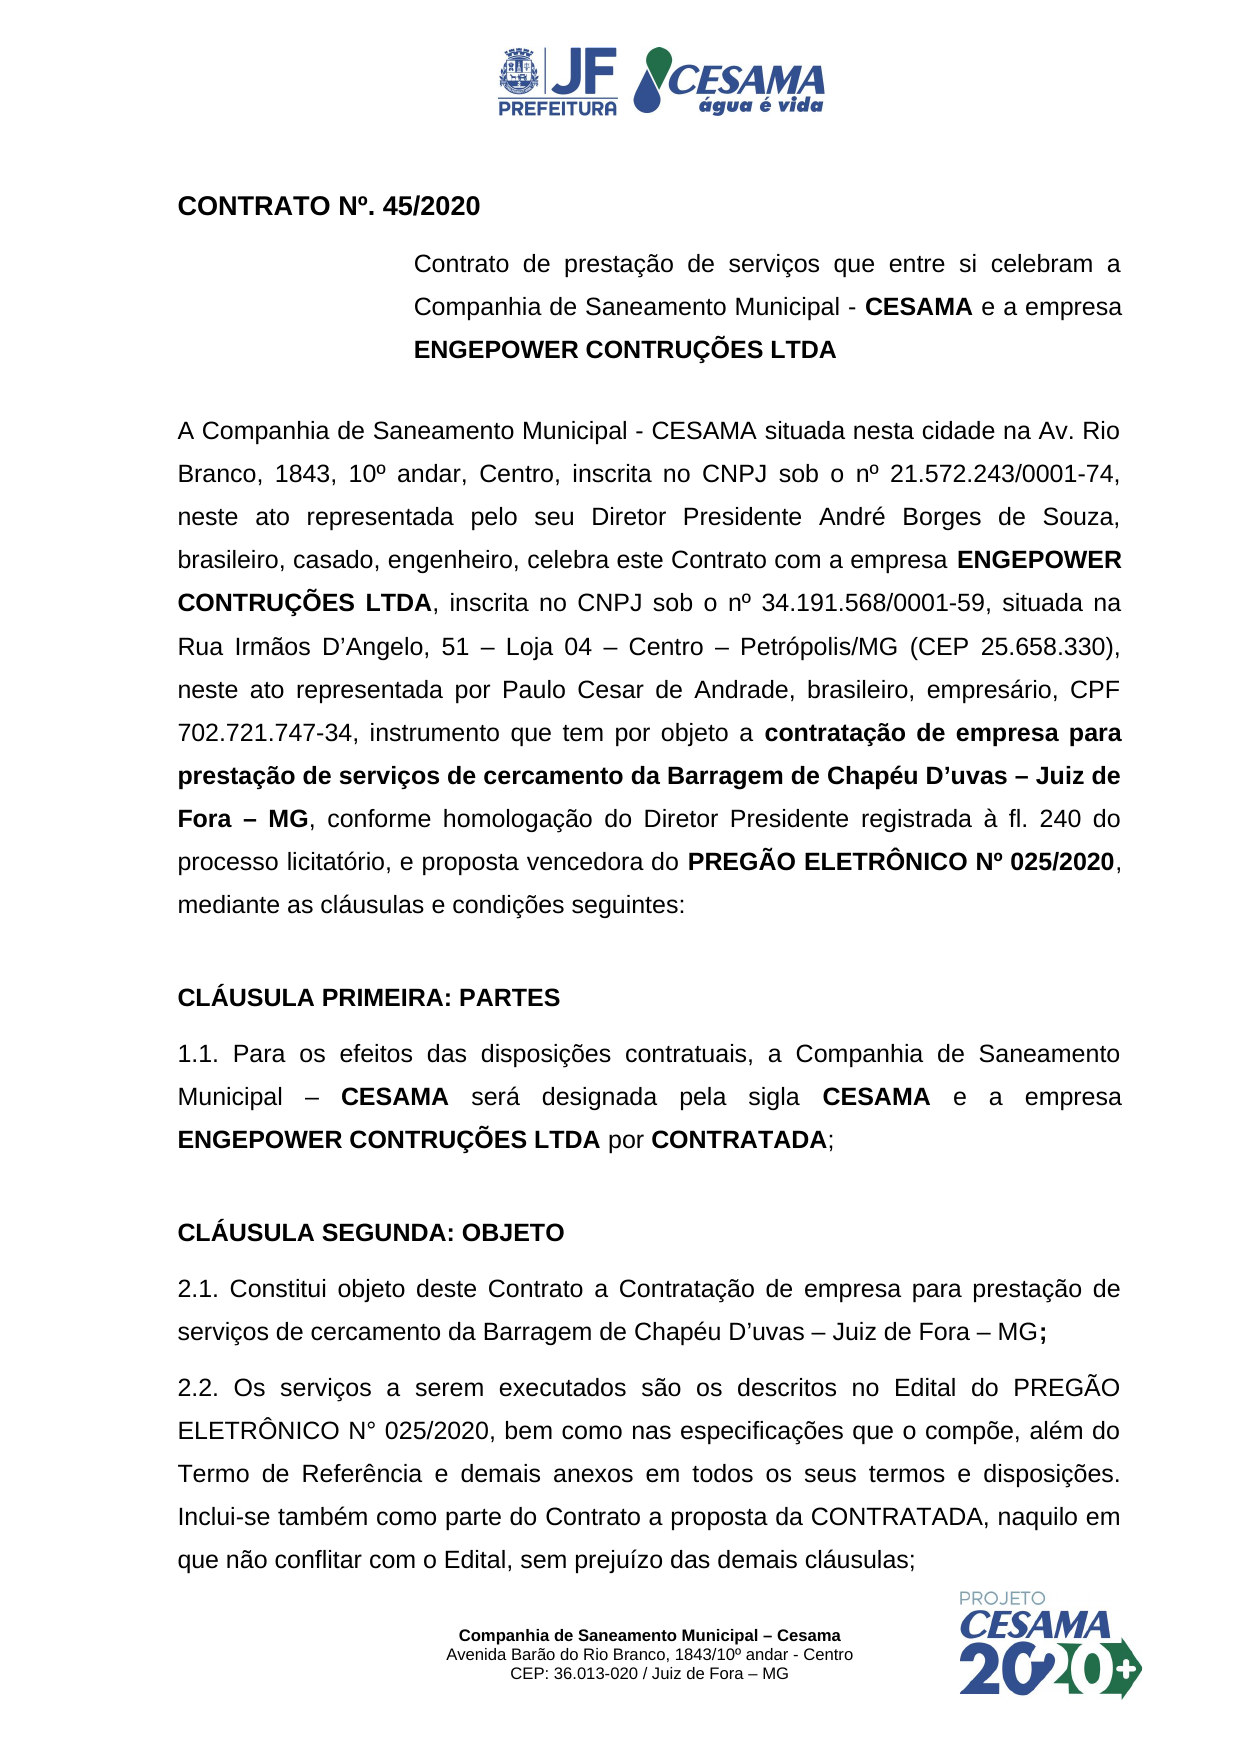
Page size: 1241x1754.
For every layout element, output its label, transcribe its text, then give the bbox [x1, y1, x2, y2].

text 2.1. Constitui objeto deste Contrato a Contratação de empresa para prestação de serviços de cercamento da Barragem de Chapéu D’uvas – Juiz de Fora – MG; [177, 1274, 1122, 1346]
picture [959, 1591, 1143, 1700]
text 2.2. Os serviços a serem executados são os descritos no Edital do PREGÃO ELETRÔNICO N° 025/2020, bem como nas especificações que o compõe, além do Termo de Referência e demais anexos em todos os seus termos e disposições. Inclui-se também como parte do Contrato a proposta da CONTRATADA, naquilo em que não conflitar com o Edital, sem prejuízo das demais cláusulas; [177, 1373, 1122, 1574]
text CONTRATO Nº. 45/2020 [177, 190, 1122, 221]
text Contrato de prestação de serviços que entre si celebram a Companhia de Saneamento Municipal - CESAMA e a empresa ENGEPOWER CONTRUÇÕES LTDA [413, 249, 1122, 364]
picture [497, 47, 825, 116]
text A Companhia de Saneamento Municipal - CESAMA situada nesta cidade na Av. Rio Branco, 1843, 10º andar, Centro, inscrita no CNPJ sob o nº 21.572.243/0001-74, neste ato representada pelo seu Diretor Presidente André Borges de Souza, brasileiro, casado, engenheiro, celebra este Contrato com a empresa ENGEPOWER CONTRUÇÕES LTDA, inscrita no CNPJ sob o nº 34.191.568/0001-59, situada na Rua Irmãos D’Angelo, 51 – Loja 04 – Centro – Petrópolis/MG (CEP 25.658.330), neste ato representada por Paulo Cesar de Andrade, brasileiro, empresário, CPF 702.721.747-34, instrumento que tem por objeto a contratação de empresa para prestação de serviços de cercamento da Barragem de Chapéu D’uvas – Juiz de Fora – MG, conforme homologação do Diretor Presidente registrada à fl. 240 do processo licitatório, e proposta vencedora do PREGÃO ELETRÔNICO Nº 025/2020, mediante as cláusulas e condições seguintes: [177, 416, 1122, 919]
text CLÁUSULA SEGUNDA: OBJETO [177, 1218, 1122, 1247]
subtitle CLÁUSULA PRIMEIRA: PARTES [177, 983, 1122, 1012]
list 1.1. Para os efeitos das disposições contratuais, a Companhia de Saneamento Municipal – CESAMA será designada pela sigla CESAMA e a empresa ENGEPOWER CONTRUÇÕES LTDA por CONTRATADA; [177, 1039, 1122, 1154]
